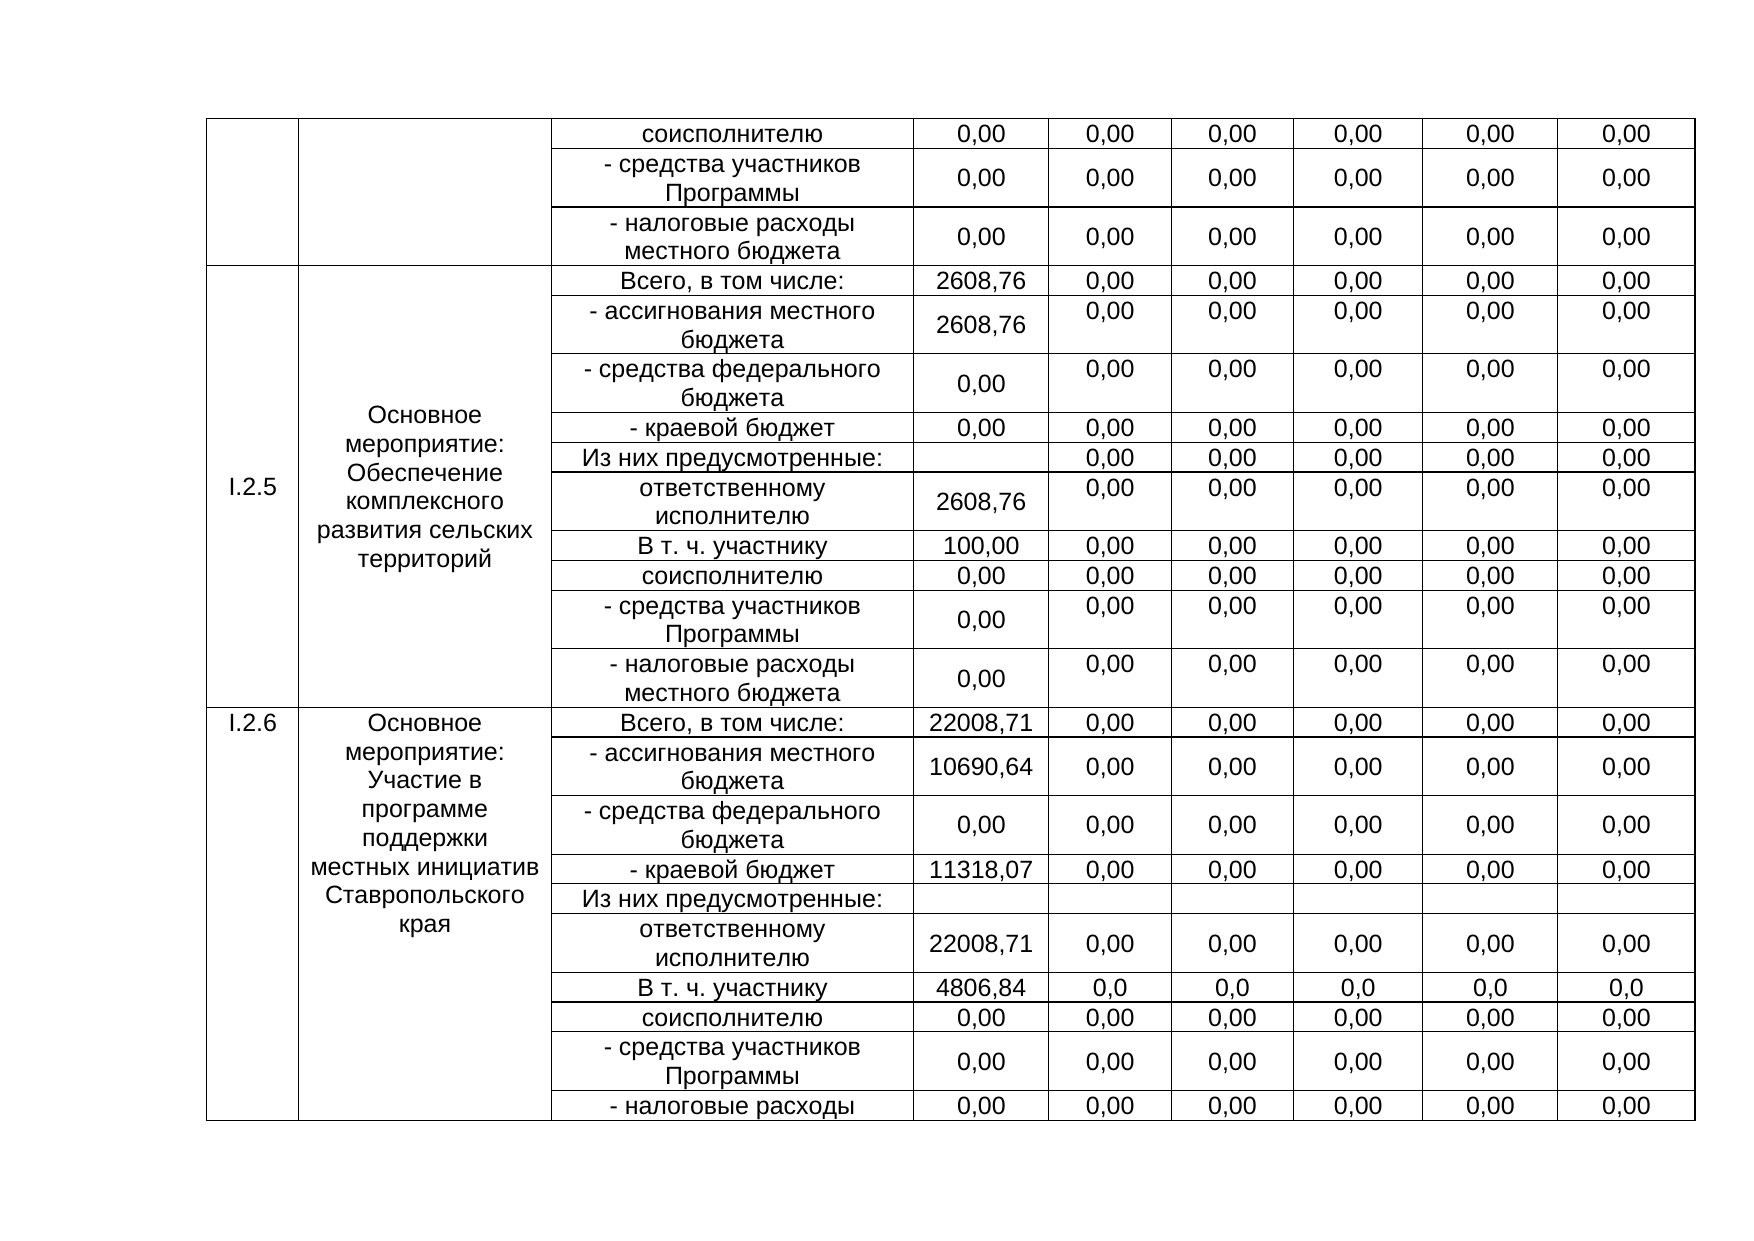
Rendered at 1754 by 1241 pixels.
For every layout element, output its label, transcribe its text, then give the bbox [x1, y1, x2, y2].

table_cell 0,00 [1294, 531, 1422, 560]
table_cell 0,00 [1172, 473, 1293, 530]
table_cell 0,00 [1294, 296, 1422, 353]
table_cell 0,00 [1558, 413, 1694, 442]
table_cell 0,00 [1558, 208, 1694, 265]
table_cell 0,00 [1172, 354, 1293, 412]
table_cell 0,00 [1423, 1032, 1557, 1090]
table_cell - средства участников Программы [552, 591, 913, 648]
table_cell 0,00 [914, 591, 1048, 648]
table_cell 0,00 [1294, 914, 1422, 972]
table_cell 0,00 [1558, 149, 1694, 206]
table_cell 0,00 [1423, 208, 1557, 265]
table_cell 0,00 [1049, 561, 1171, 589]
table_cell 0,00 [1172, 738, 1293, 795]
table_cell 0,00 [1423, 149, 1557, 206]
table_cell 0,00 [1049, 708, 1171, 736]
table_cell В т. ч. участнику [552, 973, 913, 1001]
table_cell 0,00 [1423, 914, 1557, 972]
table_cell 0,00 [1558, 649, 1694, 707]
table_cell 0,00 [1294, 708, 1422, 736]
table_cell 0,00 [1172, 208, 1293, 265]
table_cell 0,00 [1423, 796, 1557, 853]
table_cell [914, 443, 1048, 471]
table_cell 0,00 [1172, 413, 1293, 442]
table_cell Всего, в том числе: [552, 266, 913, 295]
table_cell 0,00 [1172, 796, 1293, 853]
table_cell 0,00 [1423, 561, 1557, 589]
table_cell 0,00 [1172, 855, 1293, 883]
table_cell [914, 884, 1048, 913]
table_cell 0,00 [1049, 149, 1171, 206]
table_cell 2608,76 [914, 473, 1048, 530]
table_cell 0,00 [1049, 796, 1171, 853]
table_cell 0,00 [1558, 1003, 1694, 1031]
table_cell Из них предусмотренные: [552, 884, 913, 913]
table_cell 0,00 [914, 1091, 1048, 1119]
table_cell 0,00 [1172, 266, 1293, 295]
table_cell 0,00 [1172, 561, 1293, 589]
table_cell 0,00 [1558, 119, 1694, 148]
table_cell 0,00 [1294, 591, 1422, 648]
table_cell 0,00 [1294, 208, 1422, 265]
table_cell соисполнителю [552, 561, 913, 589]
table_cell 0,00 [914, 649, 1048, 707]
table_cell В т. ч. участнику [552, 531, 913, 560]
table_cell 0,00 [1172, 914, 1293, 972]
table_cell 0,00 [1558, 531, 1694, 560]
table_cell - краевой бюджет [552, 855, 913, 883]
table_cell 0,00 [1423, 119, 1557, 148]
table_cell 0,00 [1423, 708, 1557, 736]
table_cell [1049, 884, 1171, 913]
table_cell 0,00 [1558, 855, 1694, 883]
table_cell 0,00 [1294, 796, 1422, 853]
table_cell 4806,84 [914, 973, 1048, 1001]
table_cell 0,00 [1049, 1032, 1171, 1090]
table_cell 0,00 [1558, 738, 1694, 795]
table_cell 2608,76 [914, 266, 1048, 295]
table_cell I.2.5 [207, 266, 298, 707]
table_cell 0,00 [1294, 855, 1422, 883]
table_cell 0,00 [1294, 354, 1422, 412]
table_cell 0,00 [1294, 266, 1422, 295]
table_cell 0,00 [1294, 413, 1422, 442]
table_cell 0,00 [1049, 473, 1171, 530]
table_cell 0,00 [1558, 914, 1694, 972]
table_cell - ассигнования местного бюджета [552, 738, 913, 795]
table_cell 0,00 [1049, 354, 1171, 412]
table_cell 10690,64 [914, 738, 1048, 795]
table_cell I.2.6 [207, 708, 298, 1119]
table_cell 0,00 [1049, 914, 1171, 972]
table_cell 0,00 [1423, 413, 1557, 442]
table_cell - налоговые расходы местного бюджета [552, 649, 913, 707]
table_cell [1423, 884, 1557, 913]
table_cell 100,00 [914, 531, 1048, 560]
table_cell 0,00 [1558, 708, 1694, 736]
table_cell 0,00 [1294, 1032, 1422, 1090]
table_cell 0,00 [1049, 738, 1171, 795]
table_cell Основное мероприятие: Участие в программе поддержки местных инициатив Ставропольского края [299, 708, 551, 1119]
table_cell - средства участников Программы [552, 1032, 913, 1090]
table_cell 0,00 [1049, 443, 1171, 471]
table_cell 0,00 [1558, 561, 1694, 589]
table_cell 22008,71 [914, 708, 1048, 736]
table_cell 0,00 [1558, 296, 1694, 353]
table_cell [1294, 884, 1422, 913]
table_cell 0,00 [1423, 1091, 1557, 1119]
table_cell 0,00 [1558, 443, 1694, 471]
table_cell 0,00 [1423, 266, 1557, 295]
table_cell 0,00 [1423, 296, 1557, 353]
table_cell 0,00 [1172, 1091, 1293, 1119]
table_cell 0,0 [1172, 973, 1293, 1001]
table_cell 0,00 [914, 1032, 1048, 1090]
table_cell [1558, 884, 1694, 913]
table_cell 0,0 [1049, 973, 1171, 1001]
table_cell соисполнителю [552, 119, 913, 148]
table_cell 0,00 [914, 354, 1048, 412]
table_cell 0,00 [914, 149, 1048, 206]
table_cell 0,00 [1423, 738, 1557, 795]
table_cell 0,00 [1558, 266, 1694, 295]
table_cell ответственному исполнителю [552, 473, 913, 530]
table_cell 0,0 [1423, 973, 1557, 1001]
table_cell Всего, в том числе: [552, 708, 913, 736]
table_cell ответственному исполнителю [552, 914, 913, 972]
table_cell соисполнителю [552, 1003, 913, 1031]
table_cell - краевой бюджет [552, 413, 913, 442]
table_cell - ассигнования местного бюджета [552, 296, 913, 353]
table_cell 0,00 [1558, 354, 1694, 412]
table_cell 0,00 [1049, 413, 1171, 442]
table_cell 0,00 [1172, 708, 1293, 736]
table_cell 0,00 [1558, 1032, 1694, 1090]
table_cell 0,00 [1049, 119, 1171, 148]
table_cell 0,00 [1423, 855, 1557, 883]
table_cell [552, 1091, 913, 1119]
table_cell - налоговые расходы местного бюджета [552, 208, 913, 265]
table_cell 2608,76 [914, 296, 1048, 353]
table_cell 0,00 [1294, 1091, 1422, 1119]
table_cell 0,00 [1558, 1091, 1694, 1119]
table_cell 0,00 [1294, 473, 1422, 530]
table_cell 0,00 [1423, 473, 1557, 530]
table_cell 0,00 [914, 1003, 1048, 1031]
table_cell 0,00 [914, 796, 1048, 853]
table_cell 0,00 [1172, 119, 1293, 148]
table_cell 0,00 [1423, 354, 1557, 412]
table_cell 0,00 [1294, 738, 1422, 795]
table_cell 0,00 [1172, 149, 1293, 206]
table_cell 0,00 [914, 119, 1048, 148]
table_cell 0,00 [1294, 119, 1422, 148]
table_cell Основное мероприятие: Обеспечение комплексного развития сельских территорий [299, 266, 551, 707]
table_cell 0,0 [1294, 973, 1422, 1001]
table_cell 22008,71 [914, 914, 1048, 972]
table_cell 0,00 [914, 413, 1048, 442]
table_cell 0,0 [1558, 973, 1694, 1001]
table_cell 0,00 [1172, 1003, 1293, 1031]
table_cell 0,00 [1558, 473, 1694, 530]
table_cell 0,00 [1423, 649, 1557, 707]
table_cell 0,00 [1558, 796, 1694, 853]
table_cell 0,00 [1294, 1003, 1422, 1031]
table_cell 0,00 [1294, 649, 1422, 707]
table_cell - средства федерального бюджета [552, 796, 913, 853]
table_cell [1172, 884, 1293, 913]
table_cell 0,00 [1423, 443, 1557, 471]
table_cell 0,00 [1294, 561, 1422, 589]
table_cell 0,00 [914, 561, 1048, 589]
table_cell 0,00 [1049, 649, 1171, 707]
table_cell 0,00 [1172, 649, 1293, 707]
table_cell 0,00 [1172, 1032, 1293, 1090]
table_cell 0,00 [1049, 208, 1171, 265]
table_cell 0,00 [1172, 296, 1293, 353]
table_cell 0,00 [1172, 531, 1293, 560]
table_cell 0,00 [1172, 591, 1293, 648]
table_cell - средства федерального бюджета [552, 354, 913, 412]
table_cell 0,00 [1049, 266, 1171, 295]
table_cell 0,00 [914, 208, 1048, 265]
table_cell 0,00 [1049, 296, 1171, 353]
table_cell 0,00 [1049, 591, 1171, 648]
table_cell 0,00 [1049, 531, 1171, 560]
table_cell 0,00 [1049, 855, 1171, 883]
table_cell 0,00 [1049, 1091, 1171, 1119]
table_cell 0,00 [1049, 1003, 1171, 1031]
table_cell 0,00 [1423, 531, 1557, 560]
table_cell 0,00 [1294, 443, 1422, 471]
table_cell 11318,07 [914, 855, 1048, 883]
table_cell Из них предусмотренные: [552, 443, 913, 471]
table_cell 0,00 [1423, 591, 1557, 648]
table_cell - средства участников Программы [552, 149, 913, 206]
table_cell 0,00 [1172, 443, 1293, 471]
table_cell 0,00 [1294, 149, 1422, 206]
table_cell 0,00 [1558, 591, 1694, 648]
table_cell 0,00 [1423, 1003, 1557, 1031]
